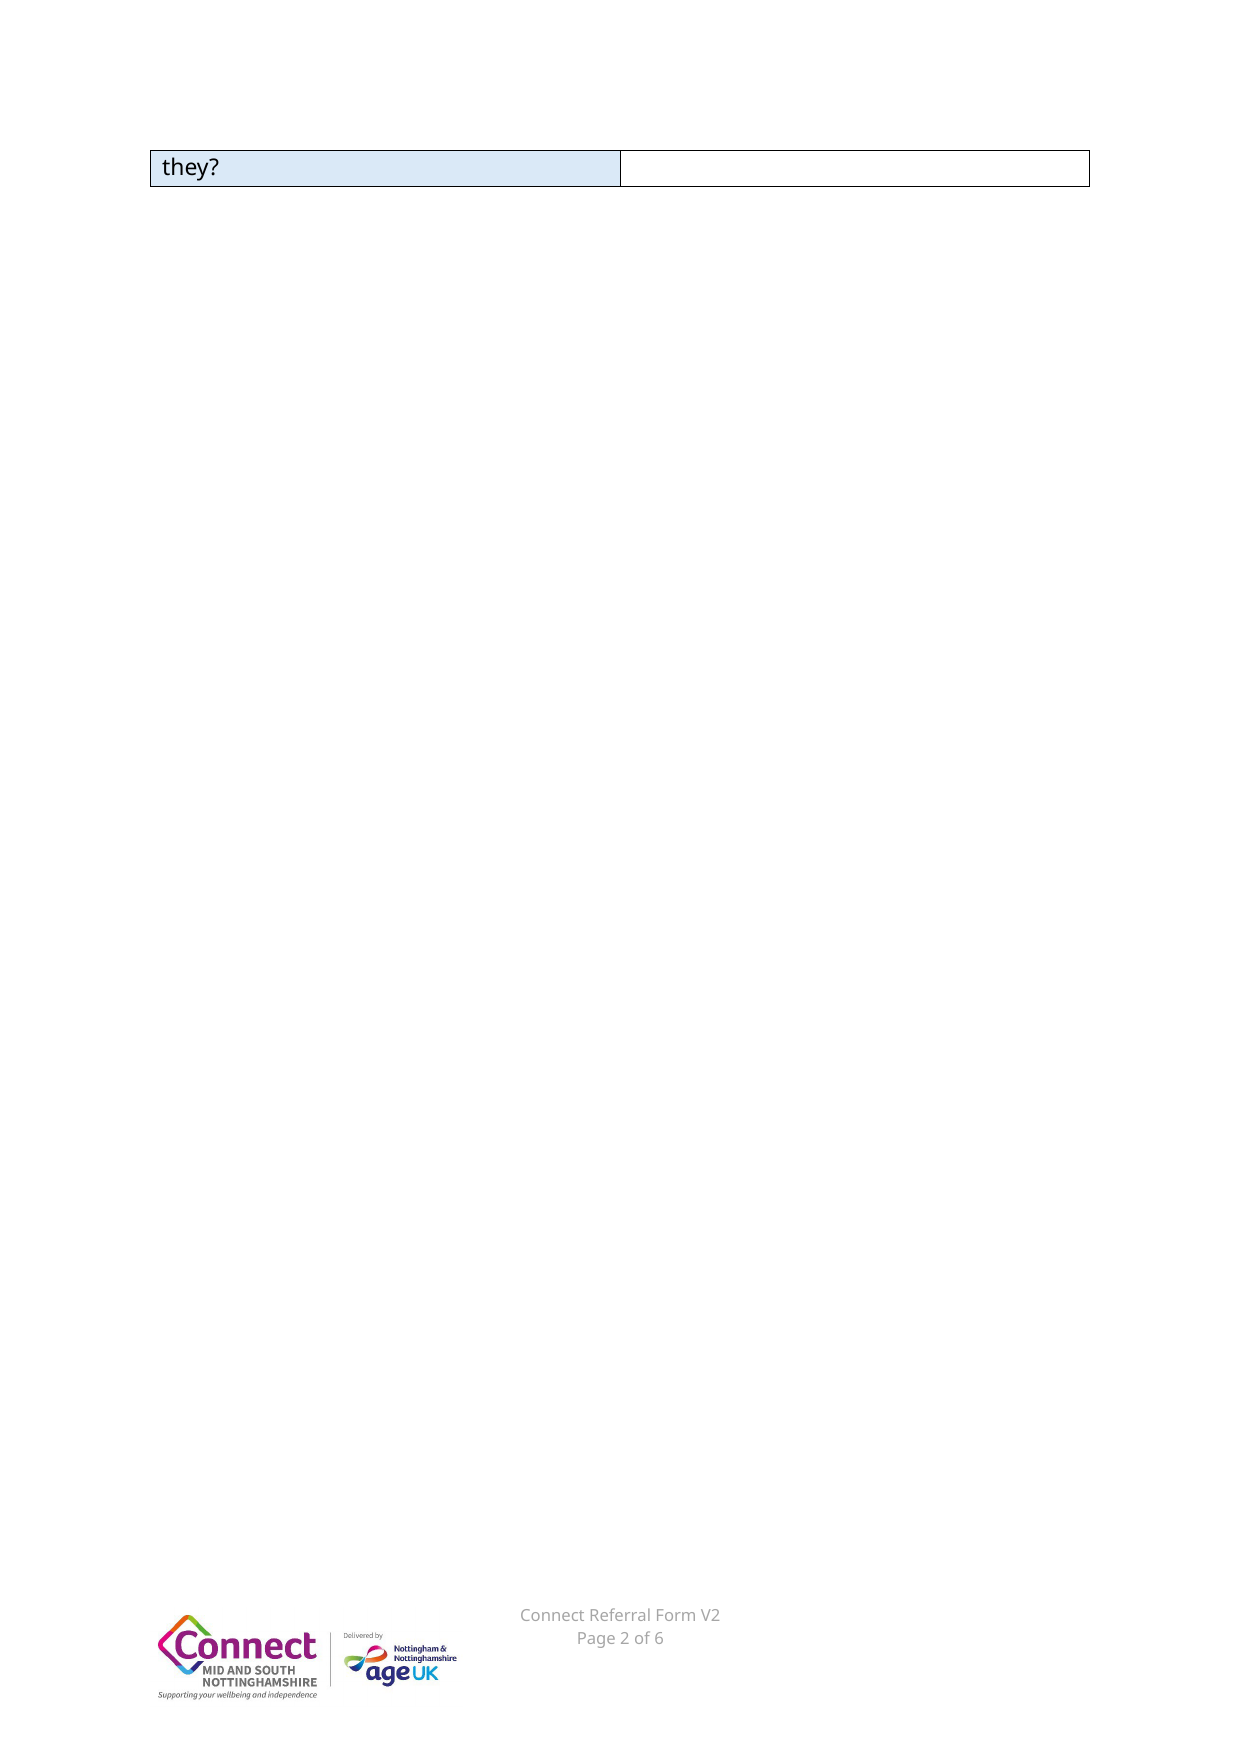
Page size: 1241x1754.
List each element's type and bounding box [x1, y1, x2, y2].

table_header [621, 151, 1089, 186]
table_header [151, 151, 620, 186]
